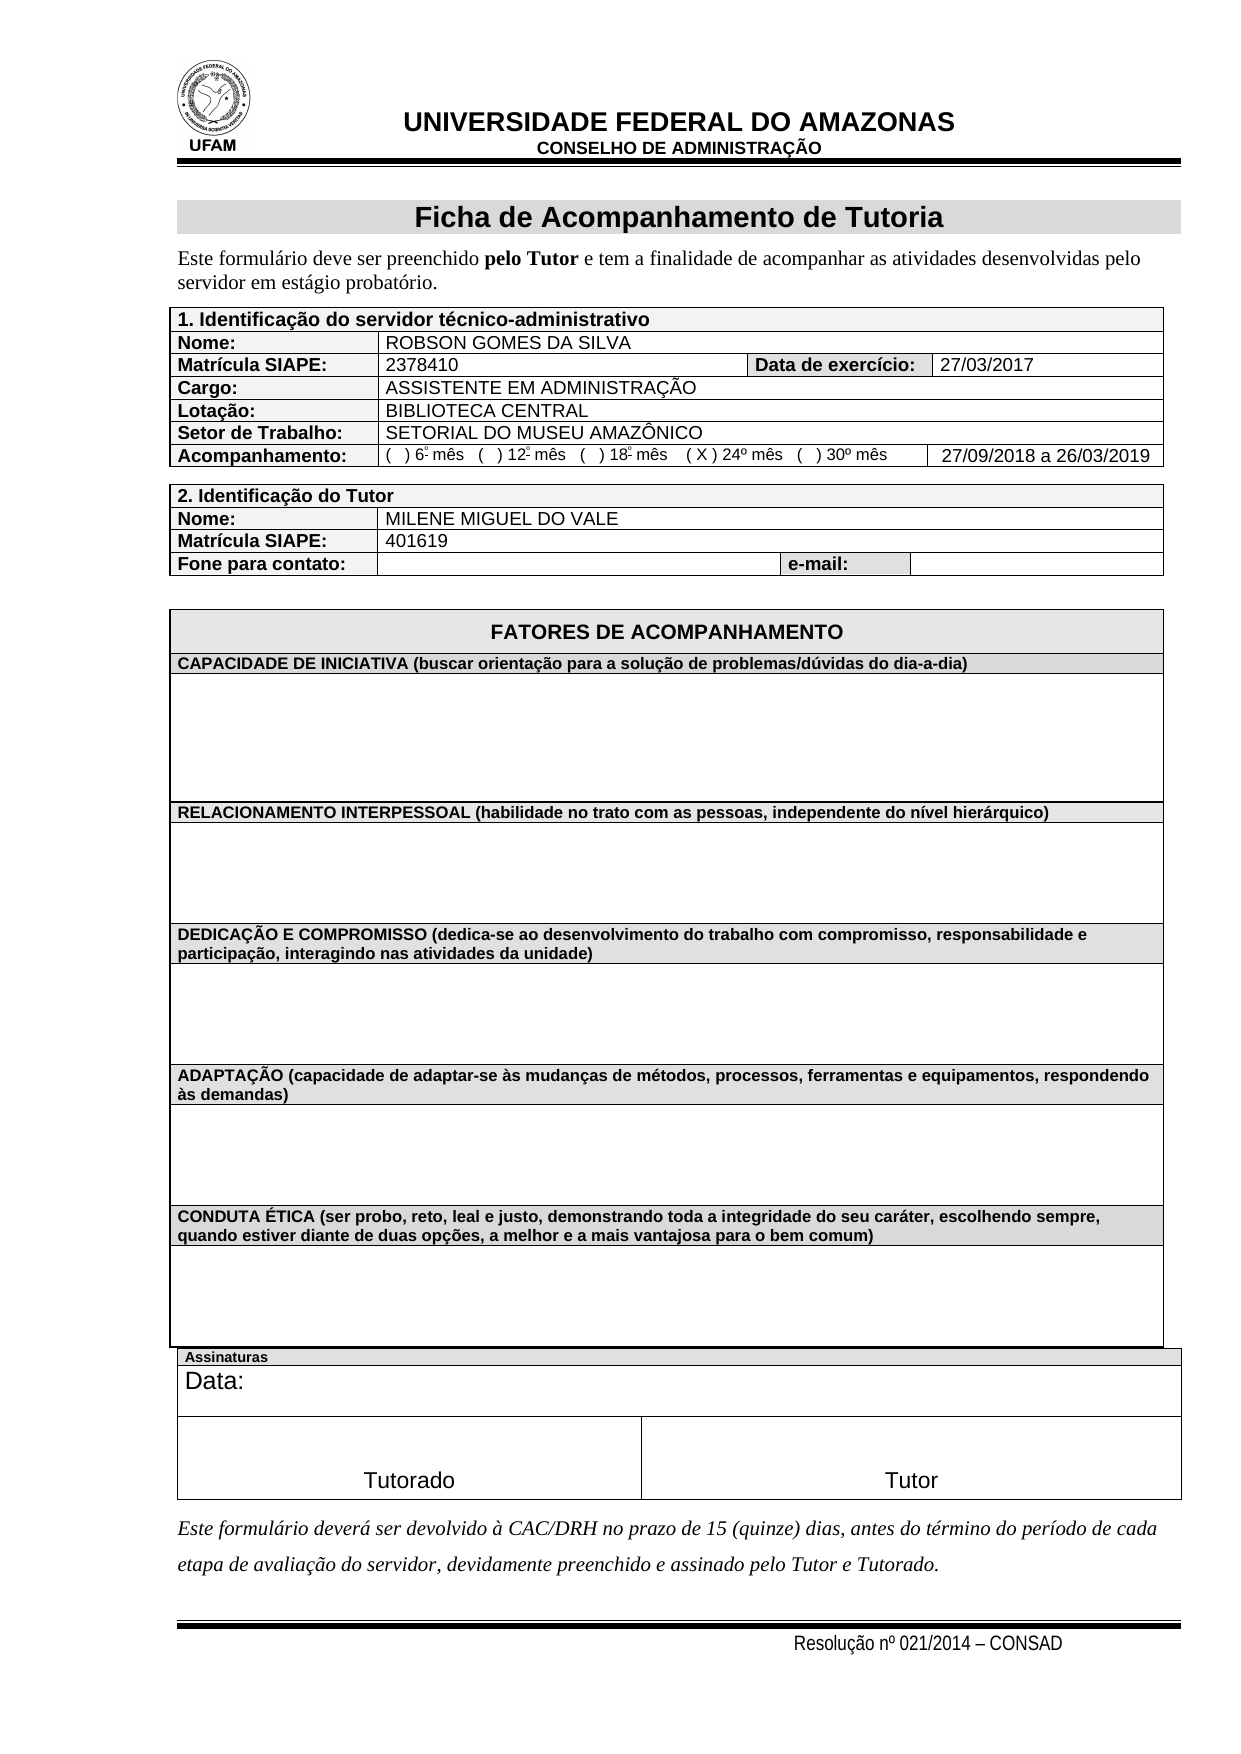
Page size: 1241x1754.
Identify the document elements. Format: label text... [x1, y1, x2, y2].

table_cell [171, 823, 1163, 923]
table_cell ADAPTAÇÃO (capacidade de adaptar-se às mudanças de métodos, processos, ferramentas e equipamentos, respondendo às demandas) [171, 1065, 1163, 1104]
table_cell ASSISTENTE EM ADMINISTRAÇÃO [379, 377, 1163, 398]
table_cell 401619 [378, 530, 1163, 552]
table_cell CONDUTA ÉTICA (ser probo, reto, leal e justo, demonstrando toda a integridade do seu caráter, escolhendo sempre, quando estiver diante de duas opções, a melhor e a mais vantajosa para o bem comum) [171, 1206, 1163, 1245]
table_cell BIBLIOTECA CENTRAL [379, 400, 1163, 421]
table_cell Acompanhamento: [171, 445, 378, 466]
table_cell Nome: [171, 332, 378, 353]
table_cell [378, 553, 780, 574]
table_cell ( ) 6º mês ( ) 12º mês ( ) 18º mês ( X ) 24º mês ( ) 30º mês [379, 445, 927, 466]
table_cell Nome: [171, 508, 377, 529]
table_cell Tutor [642, 1417, 1181, 1498]
text Este formulário deverá ser devolvido à CAC/DRH no prazo de 15 (quinze) dias, antes do término do período de cada etapa de avaliação do servidor, devidamente preenchido e assinado pelo Tutor e Tutorado. [177, 1516, 1181, 1576]
table_cell DEDICAÇÃO E COMPROMISSO (dedica-se ao desenvolvimento do trabalho com compromisso, responsabilidade e participação, interagindo nas atividades da unidade) [171, 924, 1163, 963]
table_header FATORES DE ACOMPANHAMENTO [171, 610, 1163, 653]
table_cell [171, 1105, 1163, 1205]
table_cell [911, 553, 1163, 574]
table_cell SETORIAL DO MUSEU AMAZÔNICO [379, 422, 1163, 444]
table_cell [171, 964, 1163, 1064]
text Este formulário deve ser preenchido pelo Tutor e tem a finalidade de acompanhar as atividades desenvolvidas pelo servidor em estágio probatório. [177, 246, 1181, 294]
table_cell Matrícula SIAPE: [171, 530, 377, 552]
table_cell Fone para contato: [171, 553, 377, 574]
table_cell MILENE MIGUEL DO VALE [378, 508, 1163, 529]
table_header 2. Identificação do Tutor [171, 485, 1163, 507]
table_cell 27/03/2017 [933, 354, 1163, 376]
table_cell CAPACIDADE DE INICIATIVA (buscar orientação para a solução de problemas/dúvidas do dia-a-dia) [171, 654, 1163, 673]
table_cell Matrícula SIAPE: [171, 354, 378, 376]
table_cell Data: [178, 1366, 1181, 1416]
table_cell RELACIONAMENTO INTERPESSOAL (habilidade no trato com as pessoas, independente do nível hierárquico) [171, 803, 1163, 822]
table_cell [171, 674, 1163, 801]
table_cell Data de exercício: [748, 354, 932, 376]
table_cell ROBSON GOMES DA SILVA [379, 332, 1163, 353]
table_header Assinaturas [178, 1349, 1181, 1365]
table_cell 2378410 [379, 354, 747, 376]
table_cell e-mail: [781, 553, 910, 574]
table_cell Setor de Trabalho: [171, 422, 378, 444]
table_cell Tutorado [178, 1417, 641, 1498]
picture [177, 60, 252, 151]
table_cell Lotação: [171, 400, 378, 421]
text Ficha de Acompanhamento de Tutoria [177, 200, 1181, 234]
table_cell 27/09/2018 a 26/03/2019 [928, 445, 1163, 466]
table_header 1. Identificação do servidor técnico-administrativo [171, 308, 1163, 331]
table_cell [171, 1246, 1163, 1346]
table_cell Cargo: [171, 377, 378, 398]
